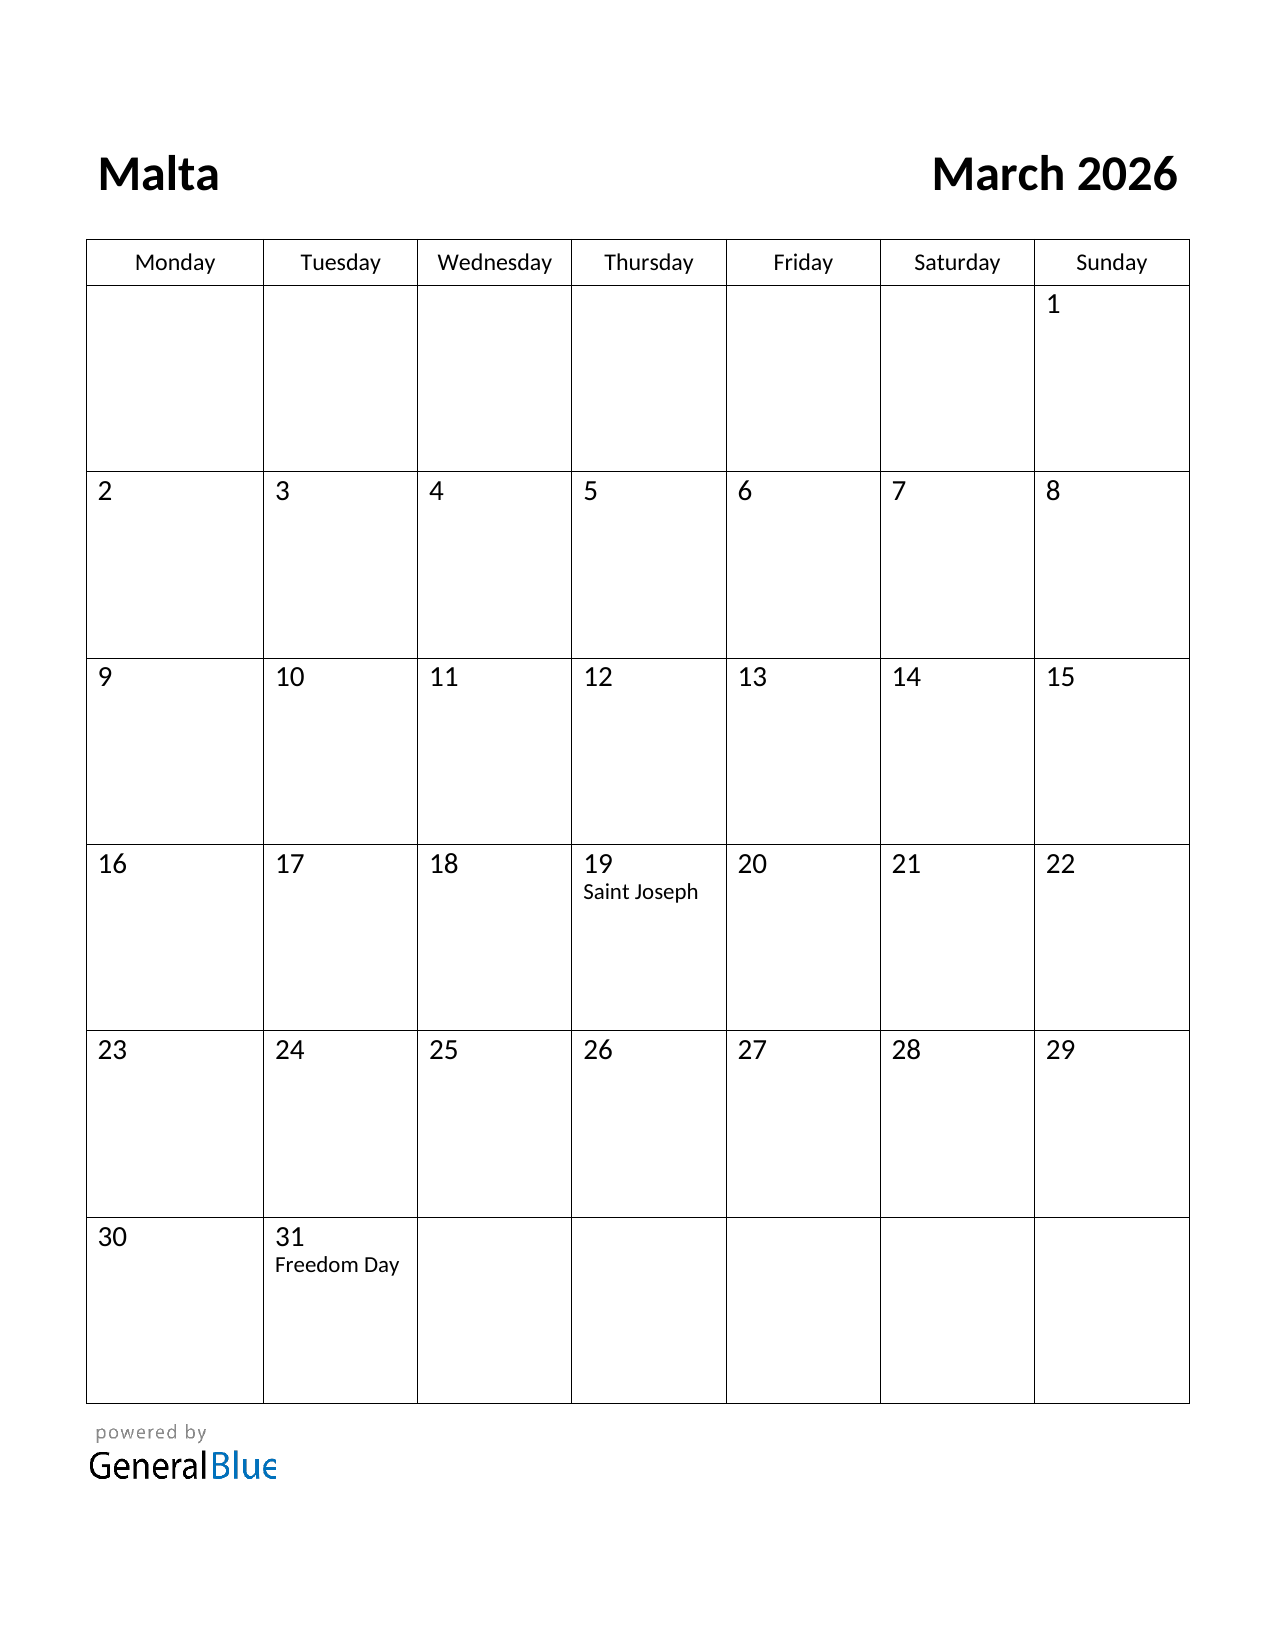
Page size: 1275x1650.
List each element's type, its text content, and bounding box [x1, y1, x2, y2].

table_cell 3 [264, 472, 417, 504]
table_cell [87, 1064, 263, 1217]
table_cell [881, 1064, 1034, 1217]
table_cell [264, 878, 417, 1030]
table_cell [727, 318, 880, 471]
table_cell 18 [418, 845, 571, 877]
table_cell 10 [264, 659, 417, 691]
table_cell 8 [1035, 472, 1189, 504]
table_cell [1035, 505, 1189, 657]
table_cell [727, 1064, 880, 1217]
table_cell [87, 1250, 263, 1403]
table_cell [727, 505, 880, 657]
table_cell Sunday [1035, 240, 1189, 284]
picture [88, 1421, 276, 1484]
table_cell [727, 1250, 880, 1403]
table_cell [727, 691, 880, 844]
table_cell [87, 878, 263, 1030]
table_cell [572, 691, 726, 844]
table_cell [86, 1404, 1189, 1502]
table_cell [418, 691, 571, 844]
table_cell [264, 286, 417, 318]
table_cell [418, 505, 571, 657]
table_cell [1035, 1064, 1189, 1217]
table_cell [881, 318, 1034, 471]
table_cell 14 [881, 659, 1034, 691]
table_cell Freedom Day [264, 1250, 417, 1403]
table_cell 19 [572, 845, 726, 877]
table_header March 2026 [572, 105, 1189, 239]
table_cell [418, 878, 571, 1030]
table_cell 25 [418, 1031, 571, 1064]
table_cell [572, 505, 726, 657]
table_cell [87, 318, 263, 471]
table_cell [87, 691, 263, 844]
table_cell [881, 691, 1034, 844]
table_cell [264, 691, 417, 844]
table_cell Saturday [881, 240, 1034, 284]
table_cell [87, 286, 263, 318]
table_cell [572, 1218, 726, 1250]
table_cell 20 [727, 845, 880, 877]
table_cell [572, 1250, 726, 1403]
table_cell 16 [87, 845, 263, 877]
table_cell [572, 286, 726, 318]
table_cell 30 [87, 1218, 263, 1250]
table_cell [727, 1218, 880, 1250]
table_cell [881, 1218, 1034, 1250]
table_cell [87, 505, 263, 657]
table_cell [1035, 1250, 1189, 1403]
table_cell 29 [1035, 1031, 1189, 1064]
table_cell Friday [727, 240, 880, 284]
table_cell [881, 286, 1034, 318]
table_cell 12 [572, 659, 726, 691]
table_cell 22 [1035, 845, 1189, 877]
table_cell [572, 1064, 726, 1217]
table_cell [881, 1250, 1034, 1403]
table_cell 6 [727, 472, 880, 504]
table_cell 15 [1035, 659, 1189, 691]
table_cell [418, 1064, 571, 1217]
table_cell 31 [264, 1218, 417, 1250]
table_cell 17 [264, 845, 417, 877]
table_header Malta [86, 105, 572, 239]
table_cell [418, 1250, 571, 1403]
table_cell [418, 286, 571, 318]
table_cell 4 [418, 472, 571, 504]
table_cell [1035, 1218, 1189, 1250]
table_cell 23 [87, 1031, 263, 1064]
table_cell 11 [418, 659, 571, 691]
table_cell [881, 505, 1034, 657]
table_cell 13 [727, 659, 880, 691]
table_cell 28 [881, 1031, 1034, 1064]
table_cell Thursday [572, 240, 726, 284]
table_cell 26 [572, 1031, 726, 1064]
table_cell Tuesday [264, 240, 417, 284]
table_cell Monday [87, 240, 263, 284]
table_cell 2 [87, 472, 263, 504]
table_cell [264, 1064, 417, 1217]
table_cell [418, 318, 571, 471]
table_cell 27 [727, 1031, 880, 1064]
table_cell [727, 878, 880, 1030]
table_cell 24 [264, 1031, 417, 1064]
table_cell 5 [572, 472, 726, 504]
table_cell [1035, 691, 1189, 844]
table_cell 7 [881, 472, 1034, 504]
table_cell 1 [1035, 286, 1189, 318]
table_cell [264, 318, 417, 471]
table_cell 21 [881, 845, 1034, 877]
table_cell Saint Joseph [572, 878, 726, 1030]
table_cell [727, 286, 880, 318]
table_cell [572, 318, 726, 471]
table_cell 9 [87, 659, 263, 691]
table_cell [418, 1218, 571, 1250]
table_cell [1035, 318, 1189, 471]
table_cell [264, 505, 417, 657]
table_cell Wednesday [418, 240, 571, 284]
table_cell [881, 878, 1034, 1030]
table_cell [1035, 878, 1189, 1030]
